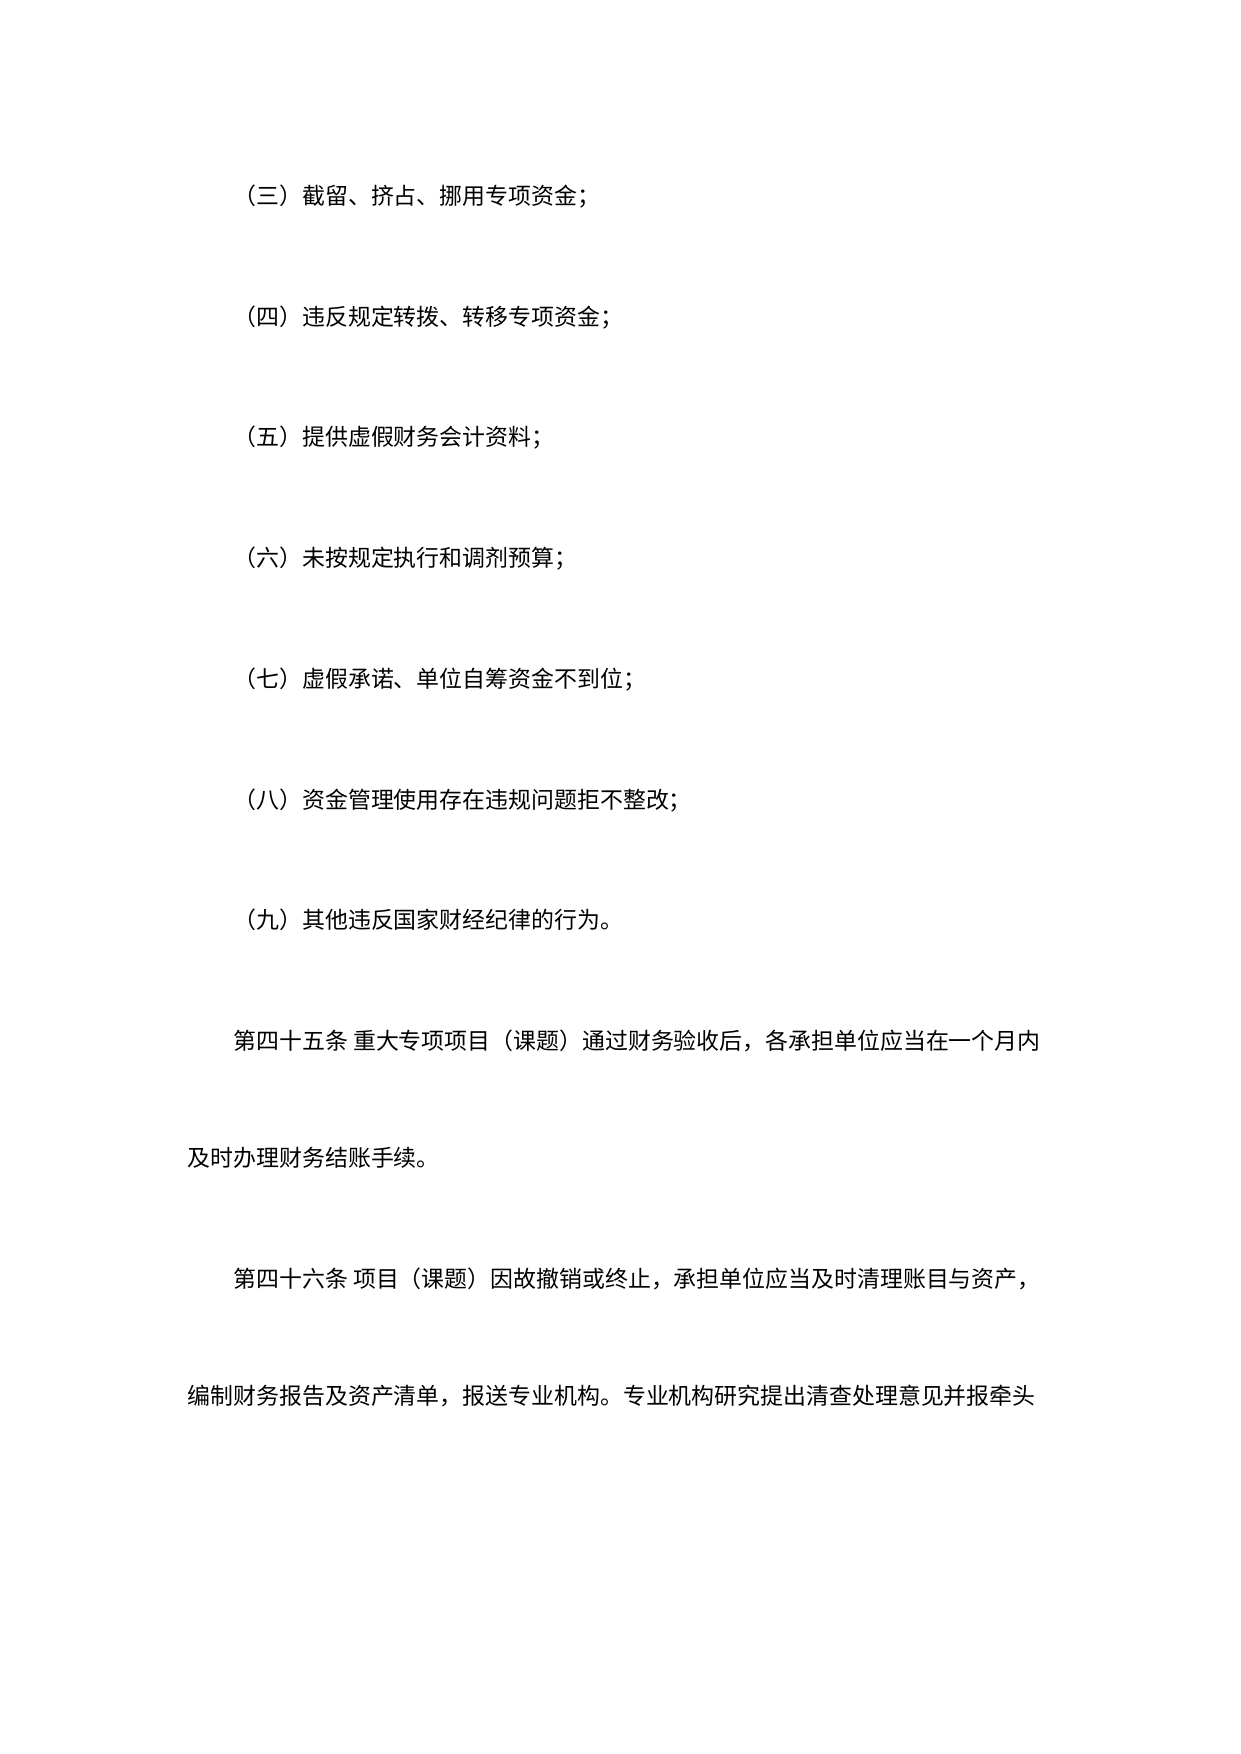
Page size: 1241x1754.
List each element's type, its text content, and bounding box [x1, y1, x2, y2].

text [187, 1245, 1053, 1427]
text （四）违反规定转拨、转移专项资金； [187, 283, 1053, 348]
text （六）未按规定执行和调剂预算； [187, 524, 1053, 589]
text 第四十五条 重大专项项目（课题）通过财务验收后，各承担单位应当在一个月内及时办理财务结账手续。 [187, 1007, 1053, 1189]
text （八）资金管理使用存在违规问题拒不整改； [187, 766, 1053, 831]
text （五）提供虚假财务会计资料； [187, 403, 1053, 468]
text （七）虚假承诺、单位自筹资金不到位； [187, 645, 1053, 710]
text （九）其他违反国家财经纪律的行为。 [187, 886, 1053, 951]
text （三）截留、挤占、挪用专项资金； [187, 162, 1053, 227]
